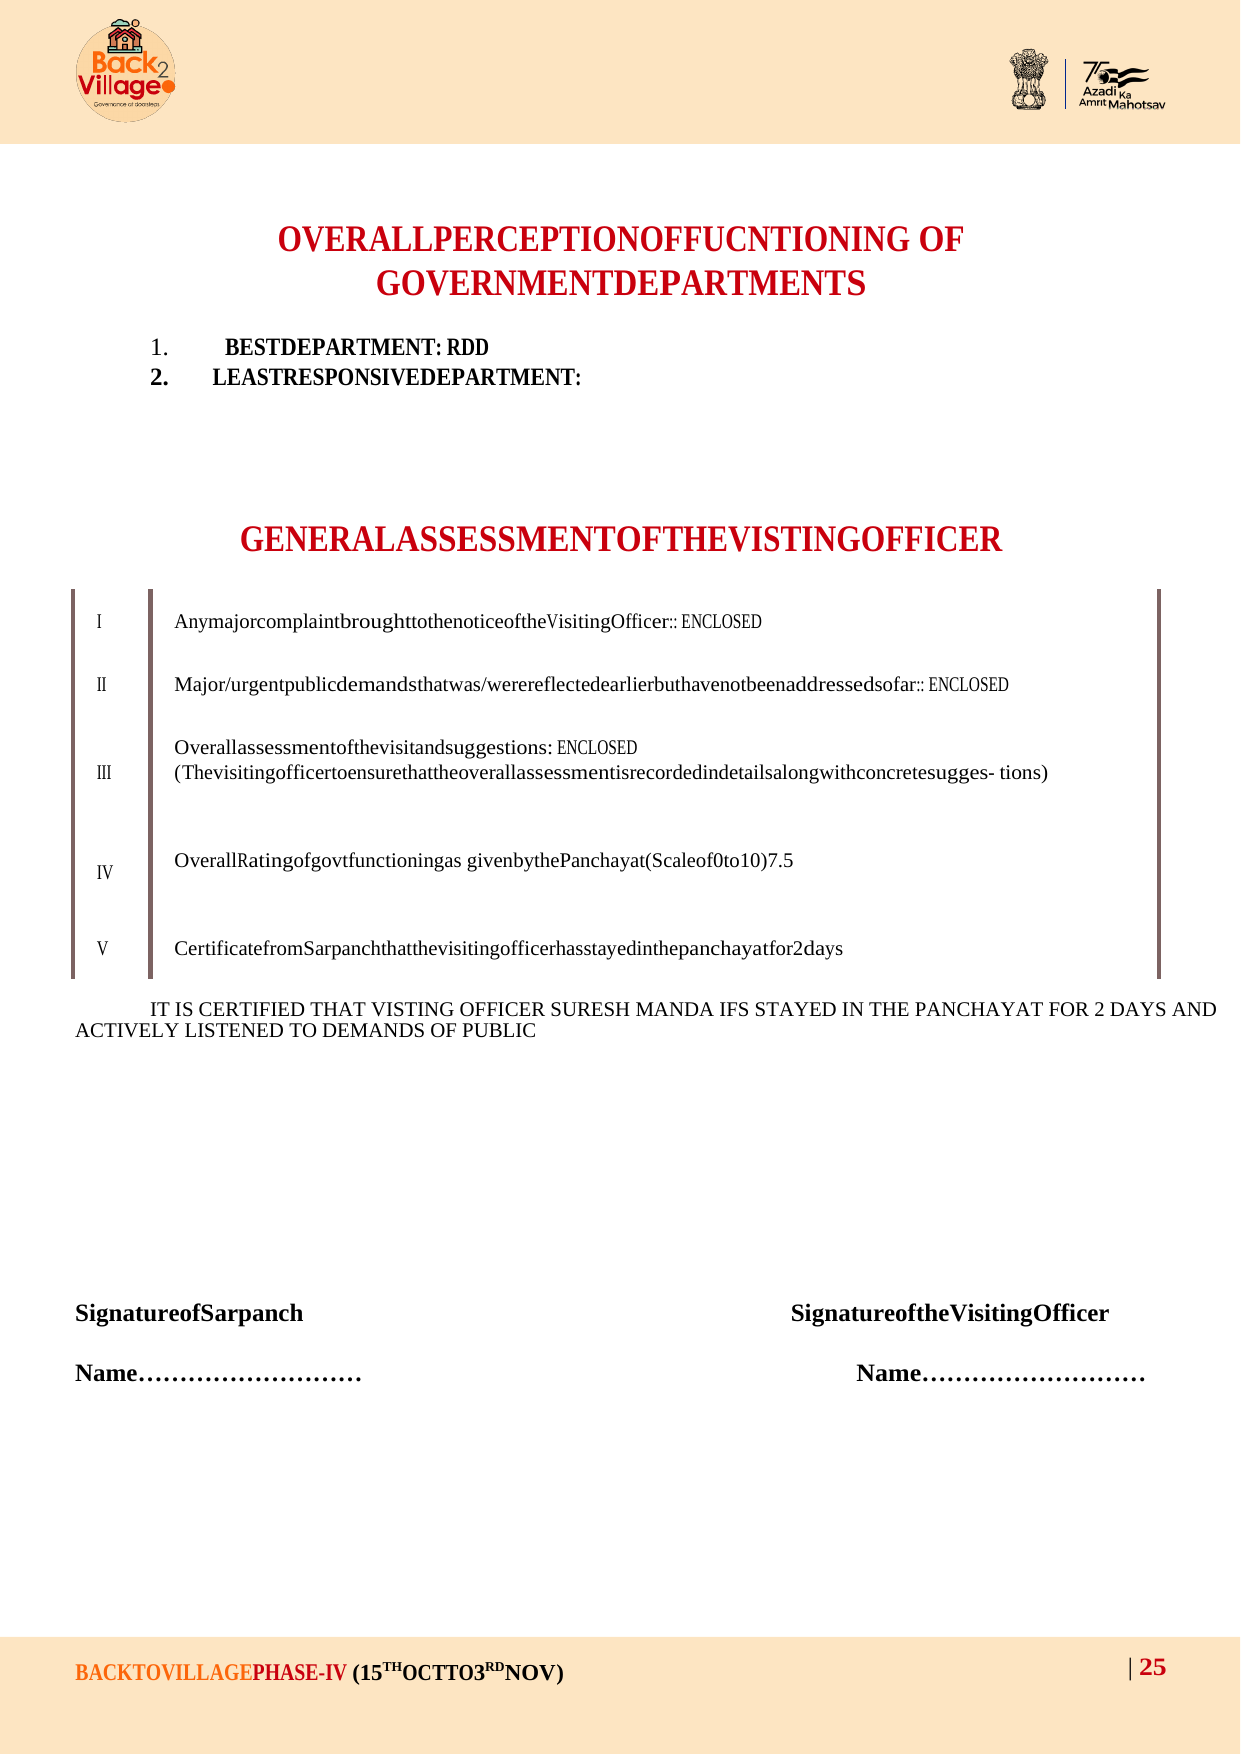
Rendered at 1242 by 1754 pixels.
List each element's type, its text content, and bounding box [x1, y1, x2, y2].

text Name……………………… Name……………………… [75, 1358, 1242, 1386]
picture [1007, 46, 1051, 112]
picture [74, 17, 177, 124]
table_header AnymajorcomplaintbroughttothenoticeoftheVisitingOfficer:: ENCLOSED [153, 589, 1157, 652]
text GENERALASSESSMENTOFTHEVISTINGOFFICER [211, 516, 1031, 558]
text 2. LEASTRESPONSIVEDEPARTMENT: [150, 362, 1242, 391]
text SignatureofSarpanch SignatureoftheVisitingOfficer [75, 1298, 1242, 1326]
table_cell Overallassessmentofthevisitandsuggestions: ENCLOSED (Thevisitingofficertoensurethattheoverallassessmentisrecordedindetailsalongwithconcretesugges- tions) [153, 715, 1157, 828]
table_cell Major/urgentpublicdemandsthatwas/werereflectedearlierbuthavenotbeenaddressedsofar:: ENCLOSED [153, 652, 1157, 715]
table_cell V [75, 916, 148, 979]
picture [1076, 56, 1168, 112]
table_cell CertificatefromSarpanchthatthevisitingofficerhasstayedinthepanchayatfor2days [153, 916, 1157, 979]
table_header I [75, 589, 148, 652]
text IT IS CERTIFIED THAT VISTING OFFICER SURESH MANDA IFS STAYED IN THE PANCHAYAT FOR 2 DAYS AND ACTIVELY LISTENED TO DEMANDS OF PUBLIC [75, 999, 1242, 1041]
table_cell OverallRatingofgovtfunctioningas givenbythePanchayat(Scaleof0to10)7.5 [153, 828, 1157, 916]
text 1. BESTDEPARTMENT: RDD [150, 332, 1242, 361]
table_cell III [75, 715, 148, 828]
text OVERALLPERCEPTIONOFFUCNTIONING OF GOVERNMENTDEPARTMENTS [251, 216, 990, 304]
table_cell II [75, 652, 148, 715]
table_cell IV [75, 828, 148, 916]
